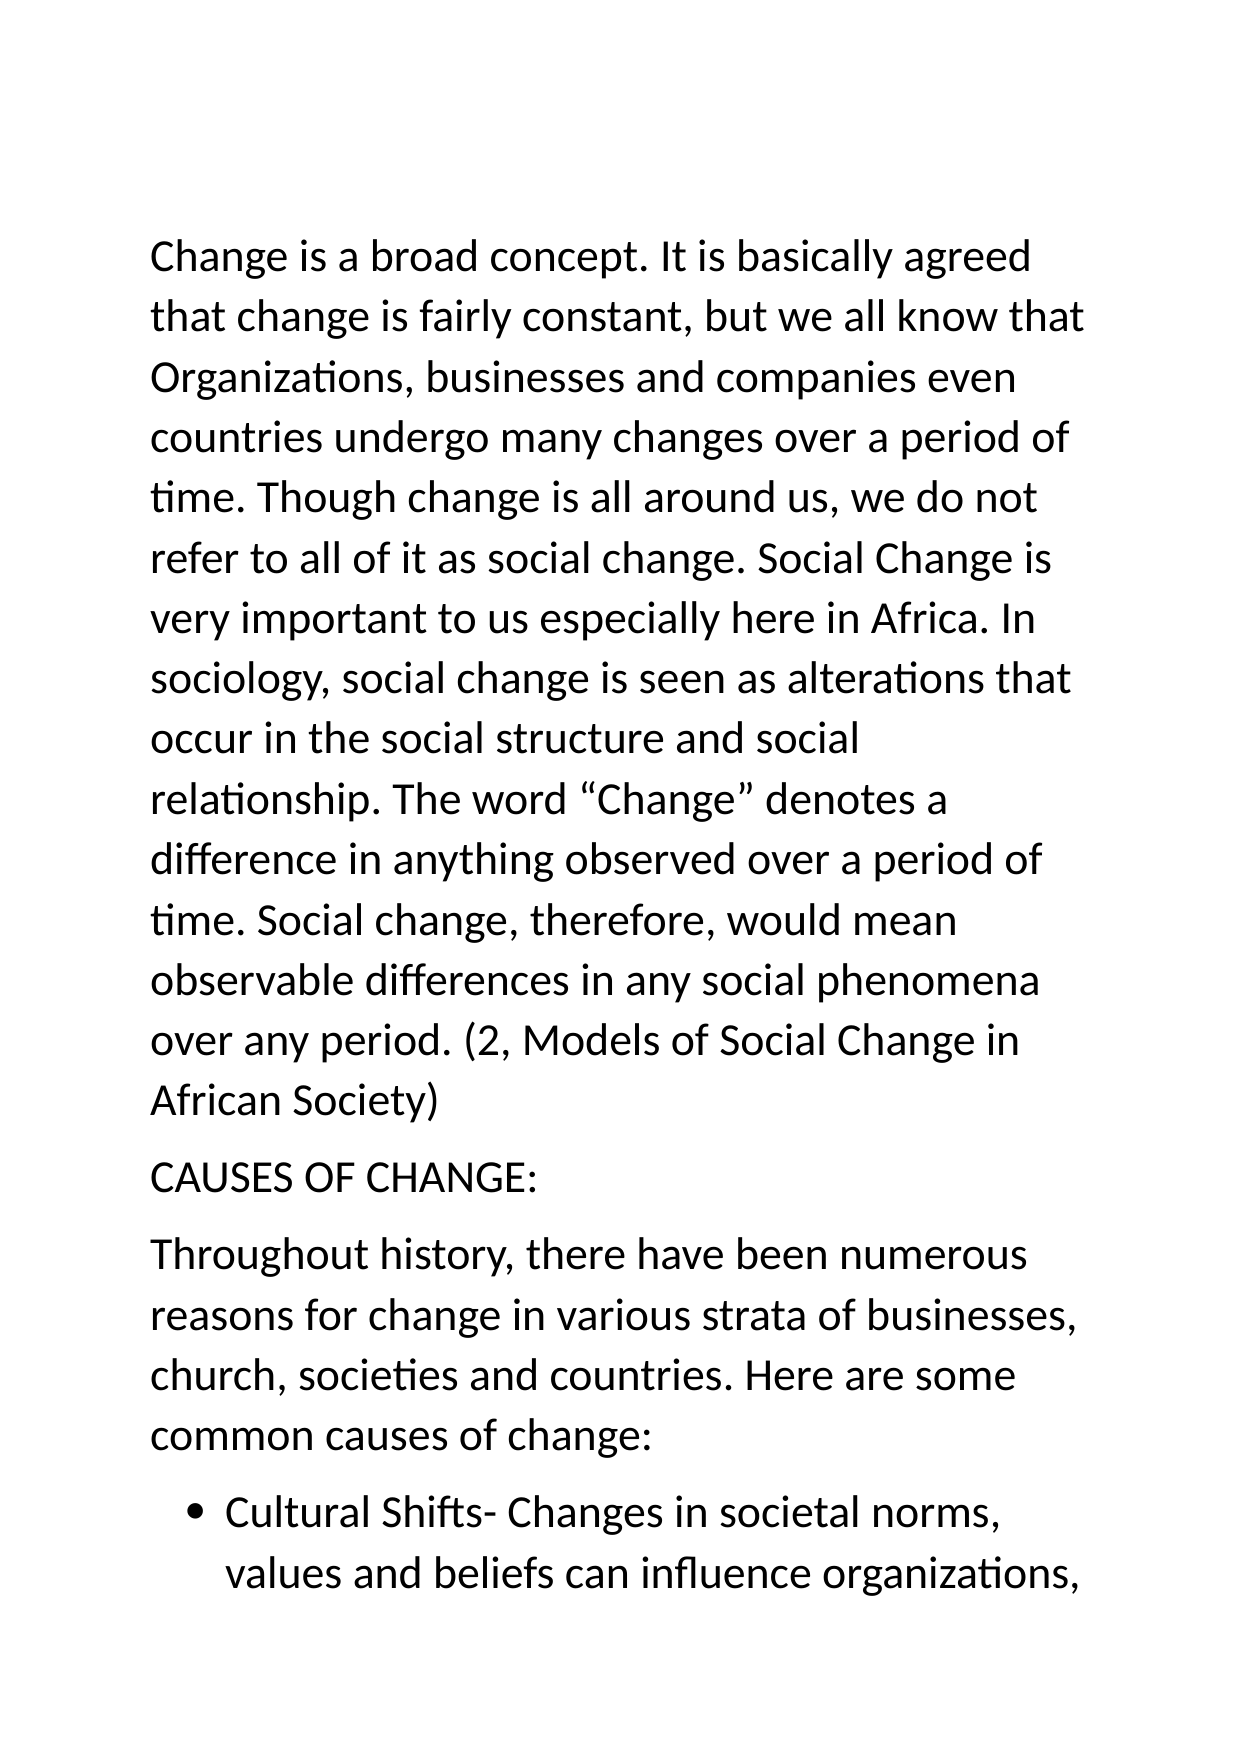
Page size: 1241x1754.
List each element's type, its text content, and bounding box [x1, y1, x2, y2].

text Throughout history, there have been numerous reasons for change in various strata of businesses, church, societies and countries. Here are some common causes of change: [150, 1225, 1090, 1462]
text Change is a broad concept. It is basically agreed that change is fairly constant, but we all know that Organizations, businesses and companies even countries undergo many changes over a period of time. Though change is all around us, we do not refer to all of it as social change. Social Change is very important to us especially here in Africa. In sociology, social change is seen as alterations that occur in the social structure and social relationship. The word “Change” denotes a difference in anything observed over a period of time. Social change, therefore, would mean observable differences in any social phenomena over any period. (2, Models of Social Change in African Society) [150, 227, 1090, 1127]
text CAUSES OF CHANGE: [150, 1148, 1090, 1204]
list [187, 1483, 1090, 1599]
